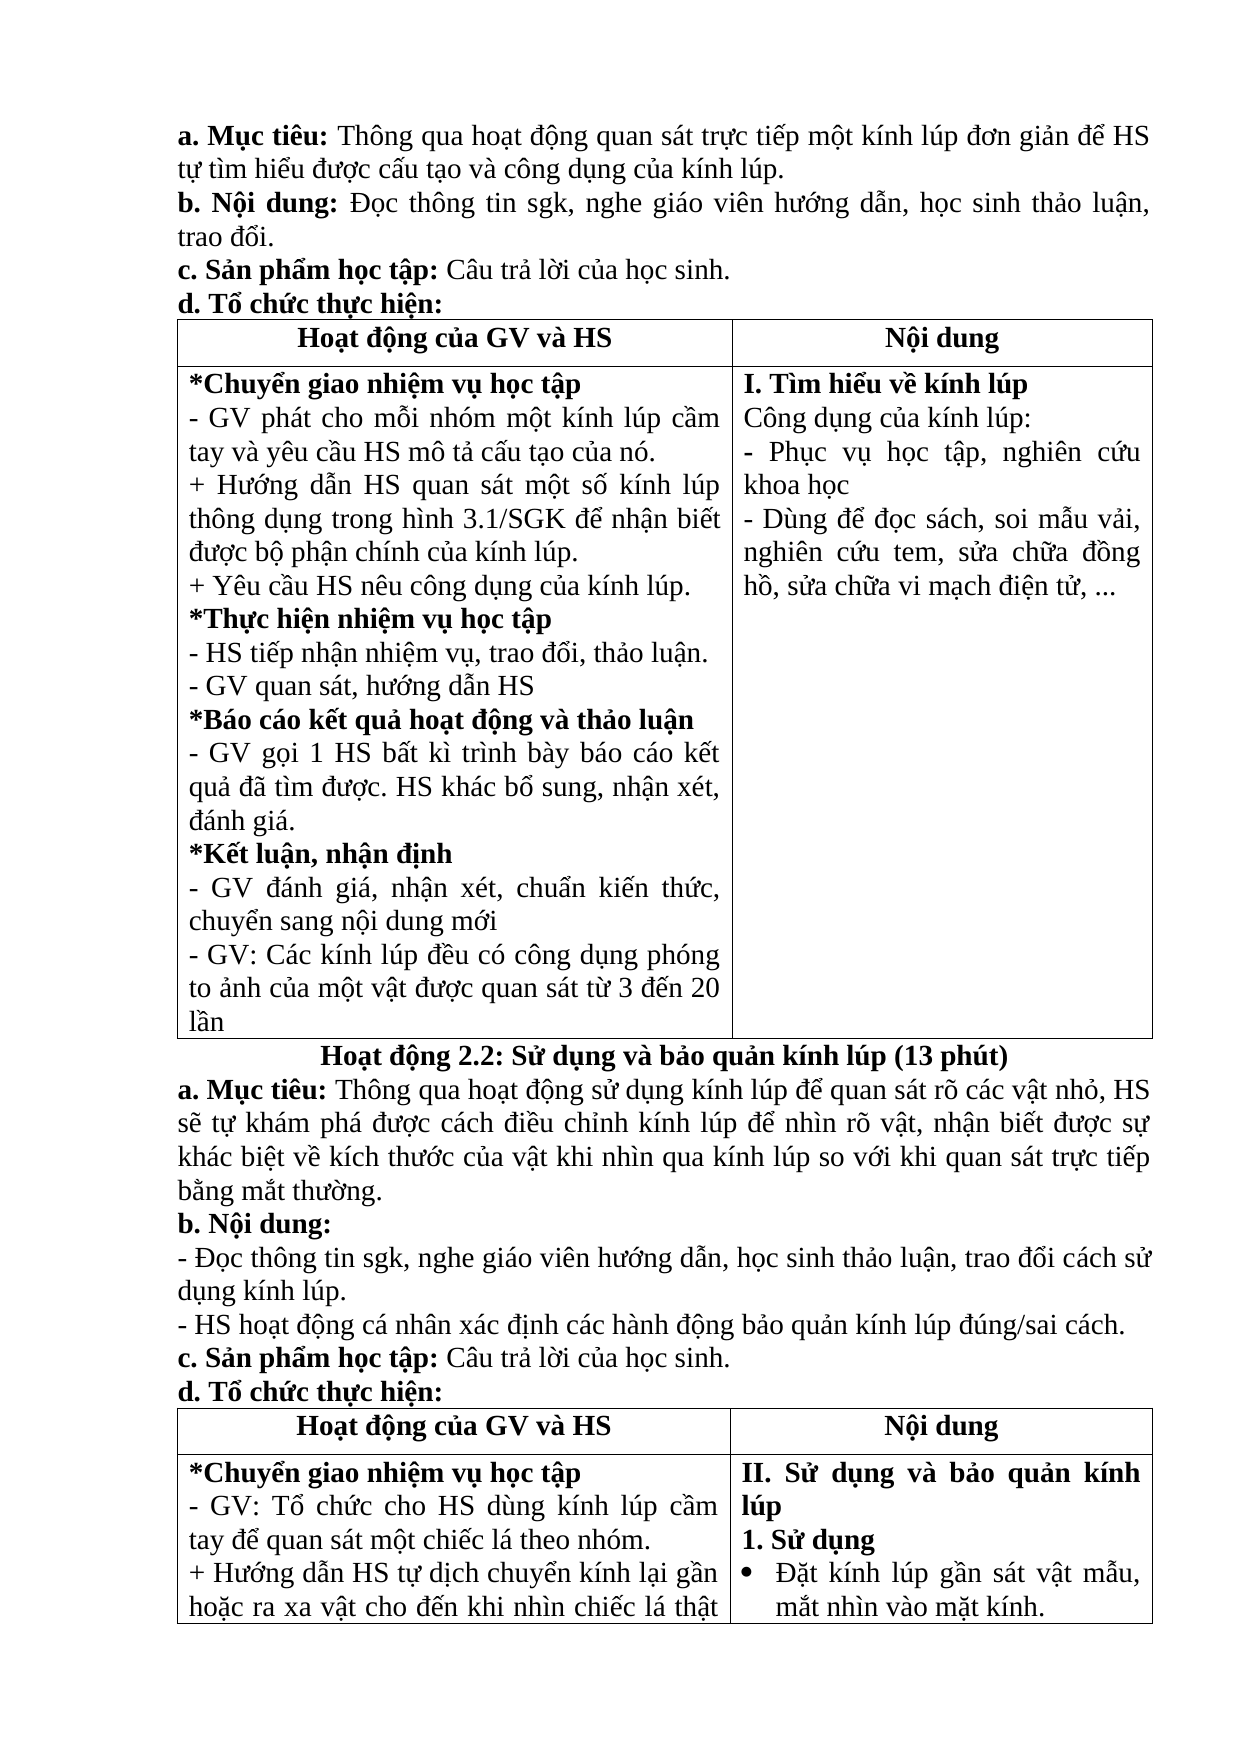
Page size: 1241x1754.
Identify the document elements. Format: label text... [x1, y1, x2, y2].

text - HS hoạt động cá nhân xác định các hành động bảo quản kính lúp đúng/sai cách. [177, 1307, 1152, 1340]
text a. Mục tiêu: Thông qua hoạt động quan sát trực tiếp một kính lúp đơn giản để HS tự tìm hiểu được cấu tạo và công dụng của kính lúp. [177, 118, 1152, 185]
text c. Sản phẩm học tập: Câu trả lời của học sinh. [177, 1340, 1152, 1374]
text d. Tổ chức thực hiện: [177, 1374, 1152, 1407]
table_header Hoạt động của GV và HS [178, 1409, 730, 1454]
table_header Nội dung [731, 1409, 1152, 1454]
text a. Mục tiêu: Thông qua hoạt động sử dụng kính lúp để quan sát rõ các vật nhỏ, HS sẽ tự khám phá được cách điều chỉnh kính lúp để nhìn rõ vật, nhận biết được sự khác biệt về kích thước của vật khi nhìn qua kính lúp so với khi quan sát trực tiếp bằng mắt thường. [177, 1072, 1152, 1206]
text d. Tổ chức thực hiện: [177, 286, 1152, 319]
text - Đọc thông tin sgk, nghe giáo viên hướng dẫn, học sinh thảo luận, trao đổi cách sử dụng kính lúp. [177, 1240, 1152, 1307]
table_header Nội dung [733, 320, 1152, 366]
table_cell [178, 1455, 730, 1623]
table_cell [731, 1455, 1152, 1623]
table_cell *Chuyển giao nhiệm vụ học tập - GV phát cho mỗi nhóm một kính lúp cầm tay và yêu cầu HS mô tả cấu tạo của nó. + Hướng dẫn HS quan sát một số kính lúp thông dụng trong hình 3.1/SGK để nhận biết được bộ phận chính của kính lúp. + Yêu cầu HS nêu công dụng của kính lúp. *Thực hiện nhiệm vụ học tập - HS tiếp nhận nhiệm vụ, trao đổi, thảo luận. - GV quan sát, hướng dẫn HS *Báo cáo kết quả hoạt động và thảo luận - GV gọi 1 HS bất kì trình bày báo cáo kết quả đã tìm được. HS khác bổ sung, nhận xét, đánh giá. *Kết luận, nhận định - GV đánh giá, nhận xét, chuẩn kiến thức, chuyển sang nội dung mới - GV: Các kính lúp đều có công dụng phóng to ảnh của một vật được quan sát từ 3 đến 20 lần [178, 367, 732, 1037]
text c. Sản phẩm học tập: Câu trả lời của học sinh. [177, 252, 1152, 286]
text Hoạt động 2.2: Sử dụng và bảo quản kính lúp (13 phút) [177, 1039, 1152, 1072]
table_cell I. Tìm hiểu về kính lúp Công dụng của kính lúp: - Phục vụ học tập, nghiên cứu khoa học - Dùng để đọc sách, soi mẫu vải, nghiên cứu tem, sửa chữa đồng hồ, sửa chữa vi mạch điện tử, ... [733, 367, 1152, 1037]
text b. Nội dung: [177, 1206, 1152, 1240]
table_header Hoạt động của GV và HS [178, 320, 732, 366]
text b. Nội dung: Đọc thông tin sgk, nghe giáo viên hướng dẫn, học sinh thảo luận, trao đổi. [177, 185, 1152, 252]
